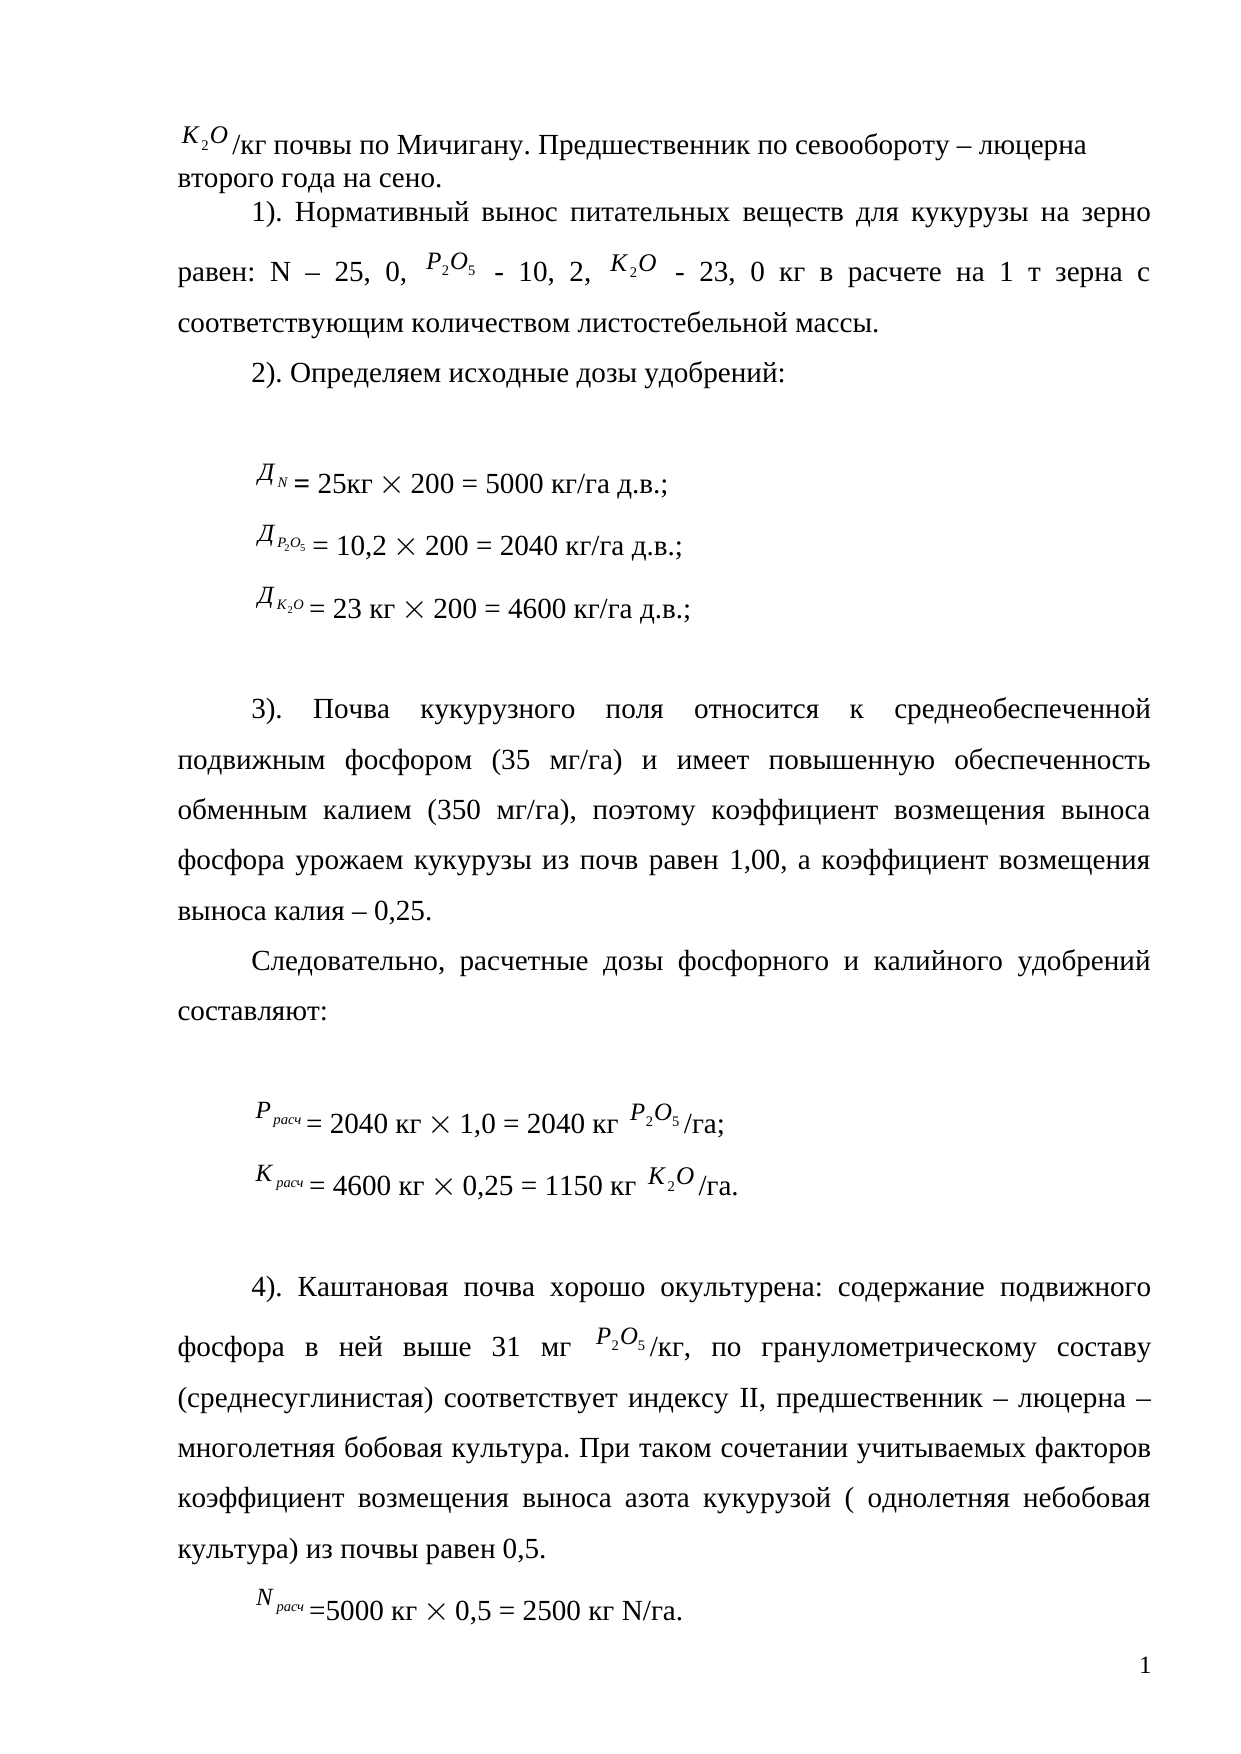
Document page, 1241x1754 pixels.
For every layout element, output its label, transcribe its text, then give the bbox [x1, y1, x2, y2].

text = 25кг 200 = 5000 кг/га д.в.; [177, 456, 1152, 500]
text Следовательно, расчетные дозы фосфорного и калийного удобрений составляют: [177, 943, 1152, 1027]
text 4). Каштановая почва хорошо окультурена: содержание подвижного фосфора в ней выше 31 мг /кг, по гранулометрическому составу (среднесуглинистая) соответствует индексу II, предшественник – люцерна – многолетняя бобовая культура. При таком сочетании учитываемых факторов коэффициент возмещения выноса азота кукурузой ( однолетняя небобовая культура) из почвы равен 0,5. [177, 1269, 1152, 1564]
text 1). Нормативный вынос питательных веществ для кукурузы на зерно равен: N – 25, 0, - 10, 2, - 23, 0 кг в расчете на 1 т зерна с соответствующим количеством листостебельной массы. [177, 194, 1152, 338]
text =5000 кг 0,5 = N/га. [177, 1581, 1152, 1627]
text = 200 = 4600 кг/га д.в.; [177, 579, 1152, 624]
text = 1,0 = /га; [177, 1094, 1152, 1139]
text = 10,2 200 = 2040 кг/га д.в.; [177, 517, 1152, 562]
text = 0,25 = /га. [177, 1156, 1152, 1202]
text 2). Определяем исходные дозы удобрений: [177, 355, 1152, 389]
text 3). Почва кукурузного поля относится к среднеобеспеченной подвижным фосфором (35 мг/га) и имеет повышенную обеспеченность обменным калием (350 мг/га), поэтому коэффициент возмещения выноса фосфора урожаем кукурузы из почв равен 1,00, а коэффициент возмещения выноса калия – 0,25. [177, 691, 1152, 926]
